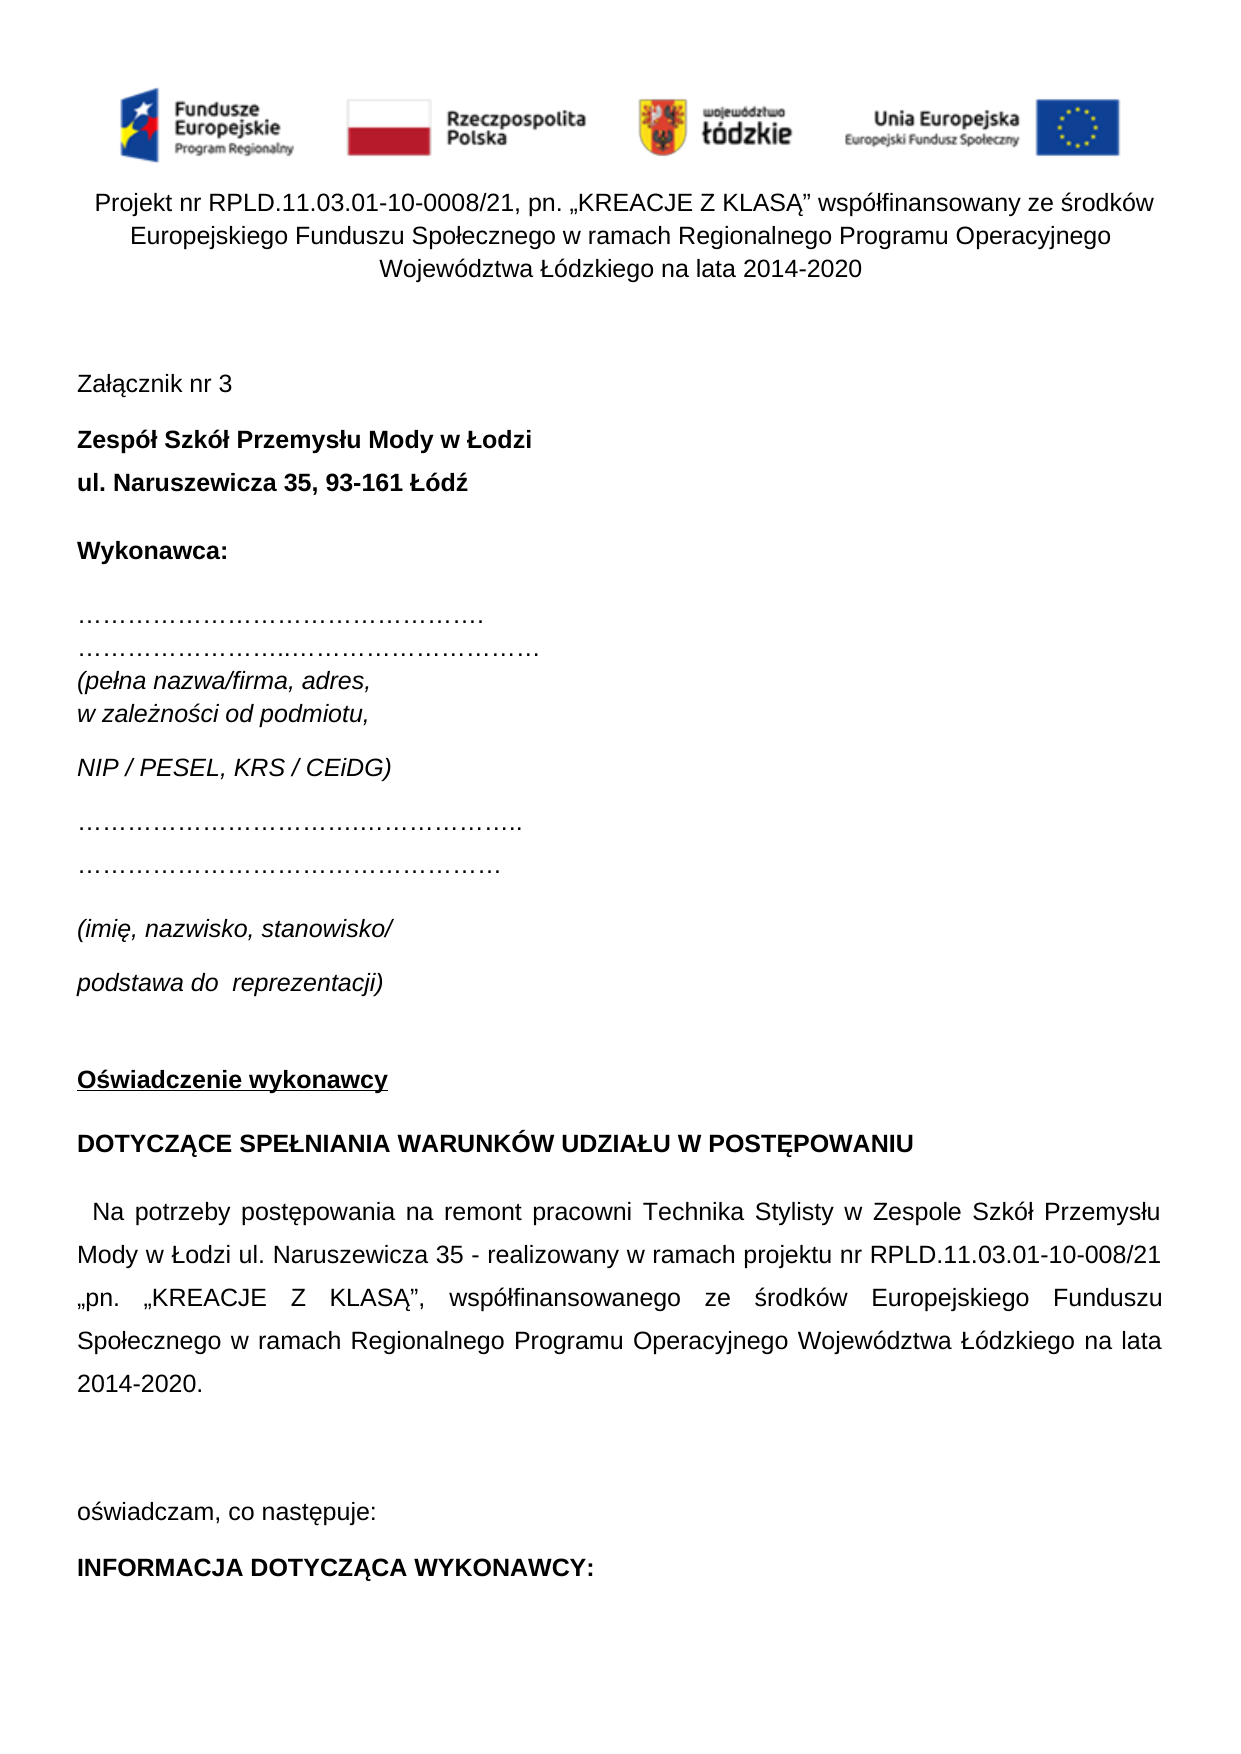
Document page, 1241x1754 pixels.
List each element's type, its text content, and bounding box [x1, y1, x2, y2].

text …………………………….………………..…………………………………………… [77, 807, 543, 879]
text Zespół Szkół Przemysłu Mody w Łodzi [77, 425, 1163, 454]
picture [100, 70, 1143, 184]
text oświadczam, co następuje: [77, 1497, 1163, 1526]
text Oświadczenie wykonawcy [77, 1065, 1163, 1093]
text Wykonawca: [77, 536, 1163, 565]
text Załącznik nr 3 [77, 369, 1163, 398]
text Na potrzeby postępowania na remont pracowni Technika Stylisty w Zespole Szkół Przemysłu Mody w Łodzi ul. Naruszewicza 35 - realizowany w ramach projektu nr RPLD.11.03.01-10-008/21 „pn. „KREACJE Z KLASĄ”, współfinansowanego ze środków Europejskiego Funduszu Społecznego w ramach Regionalnego Programu Operacyjnego Województwa Łódzkiego na lata 2014-2020. [39, 1197, 1163, 1398]
text DOTYCZĄCE SPEŁNIANIA WARUNKÓW UDZIAŁU W POSTĘPOWANIU [77, 1129, 1163, 1157]
text ul. Naruszewicza 35, 93-161 Łódź [77, 468, 1163, 497]
text NIP / PESEL, KRS / CEiDG) [77, 753, 543, 782]
text (imię, nazwisko, stanowisko/ [77, 914, 543, 943]
text podstawa do reprezentacji) [77, 968, 543, 997]
text Projekt nr RPLD.11.03.01-10-0008/21, pn. „KREACJE Z KLASĄ” współfinansowany ze środków Europejskiego Funduszu Społecznego w ramach Regionalnego Programu Operacyjnego Województwa Łódzkiego na lata 2014-2020 [77, 188, 1165, 282]
text INFORMACJA DOTYCZĄCA WYKONAWCY: [77, 1553, 1163, 1582]
text ………………………………………….……………………..………………………… (pełna nazwa/firma, adres, w zależności od podmiotu, [77, 600, 543, 728]
